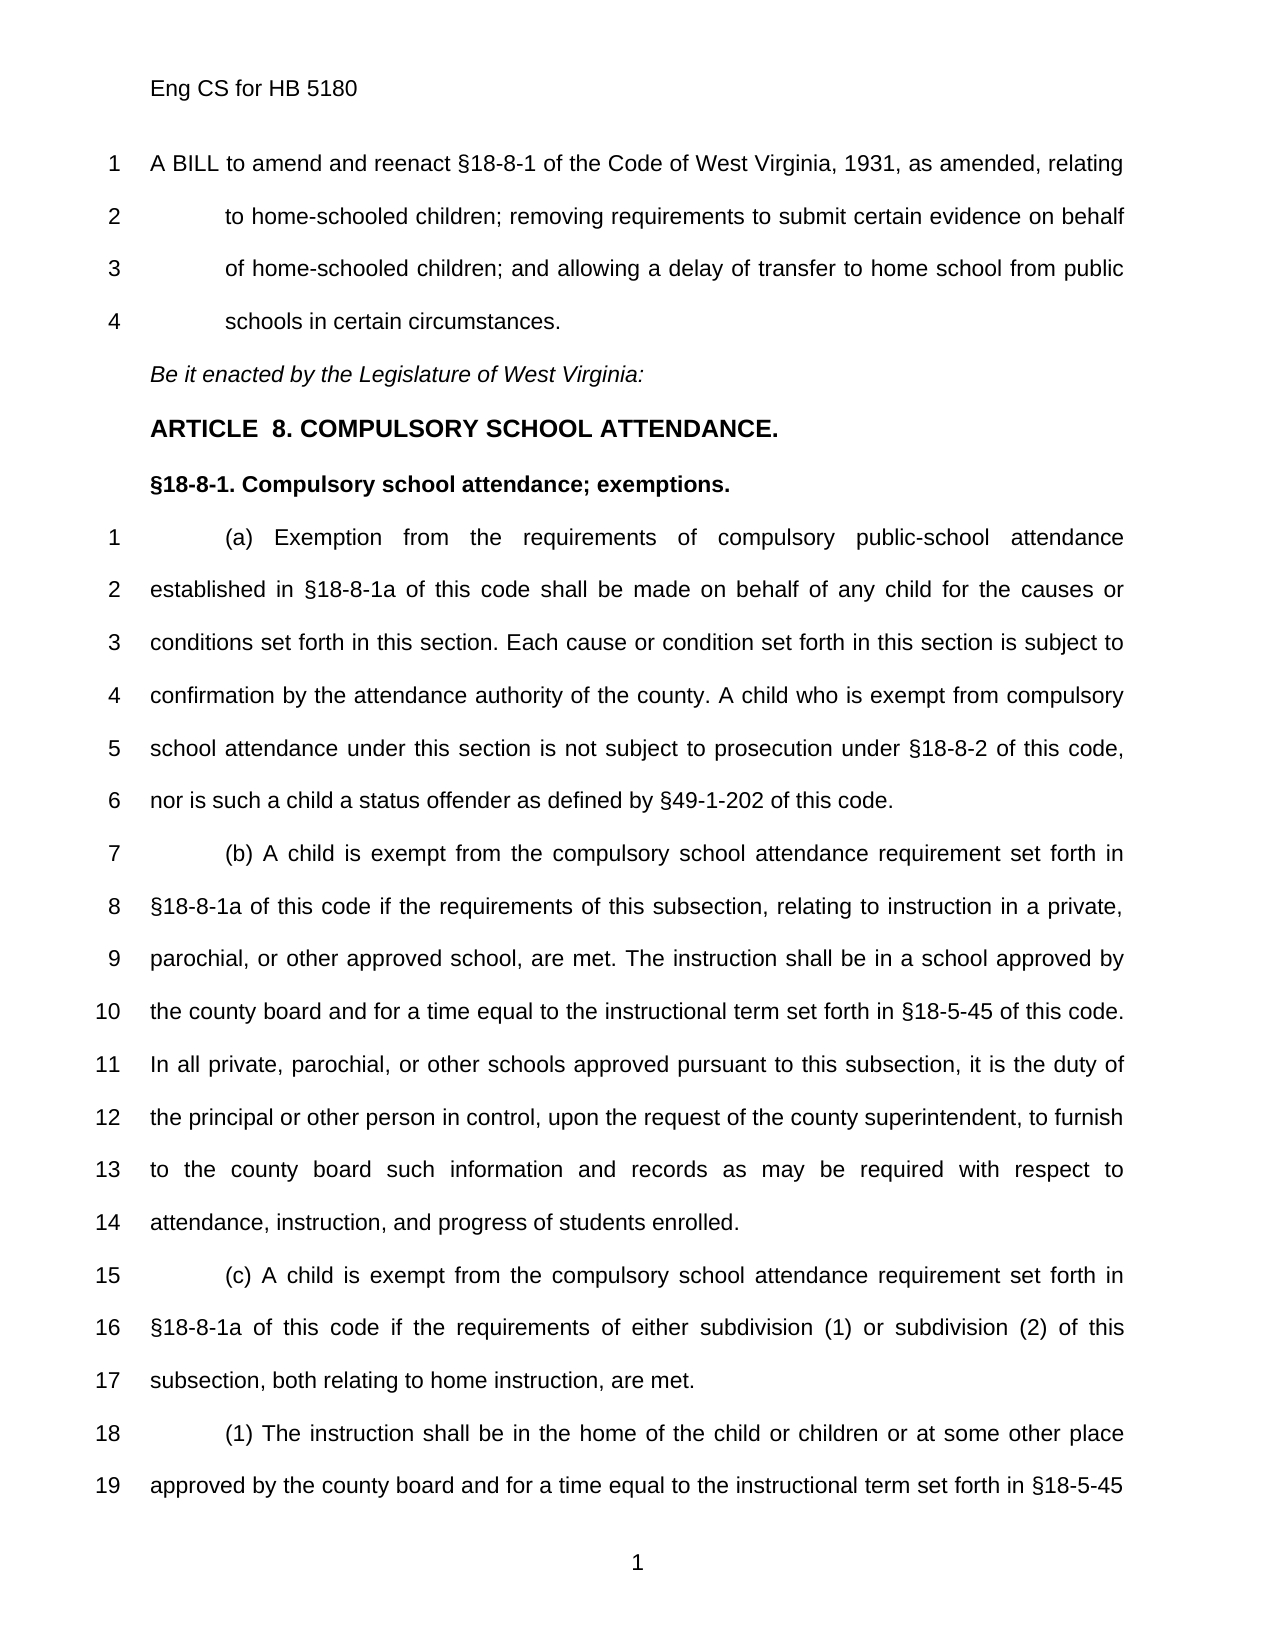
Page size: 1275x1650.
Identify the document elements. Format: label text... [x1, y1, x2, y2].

text A BILL to amend and reenact §18-8-1 of the Code of West Virginia, 1931, as amended, relating to home-schooled children; removing requirements to submit certain evidence on behalf of home-schooled children; and allowing a delay of transfer to home school from public schools in certain circumstances. [150, 150, 1125, 334]
text (c) A child is exempt from the compulsory school attendance requirement set forth in §18-8-1a of this code if the requirements of either subdivision (1) or subdivision (2) of this subsection, both relating to home instruction, are met. [150, 1262, 1125, 1393]
subtitle §18-8-1. Compulsory school attendance; exemptions. [150, 471, 1125, 497]
text (a) Exemption from the requirements of compulsory public-school attendance established in §18-8-1a of this code shall be made on behalf of any child for the causes or conditions set forth in this section. Each cause or condition set forth in this section is subject to confirmation by the attendance authority of the county. A child who is exempt from compulsory school attendance under this section is not subject to prosecution under §18-8-2 of this code, nor is such a child a status offender as defined by §49-1-202 of this code. [150, 524, 1125, 814]
text Be it enacted by the Legislature of West Virginia: [150, 361, 1125, 387]
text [150, 1420, 1125, 1499]
text (b) A child is exempt from the compulsory school attendance requirement set forth in §18-8-1a of this code if the requirements of this subsection, relating to instruction in a private, parochial, or other approved school, are met. The instruction shall be in a school approved by the county board and for a time equal to the instructional term set forth in §18-5-45 of this code. In all private, parochial, or other schools approved pursuant to this subsection, it is the duty of the principal or other person in control, upon the request of the county superintendent, to furnish to the county board such information and records as may be required with respect to attendance, instruction, and progress of students enrolled. [150, 840, 1125, 1235]
subtitle ARTICLE 8. Compulsory school attendance. [150, 413, 1125, 442]
